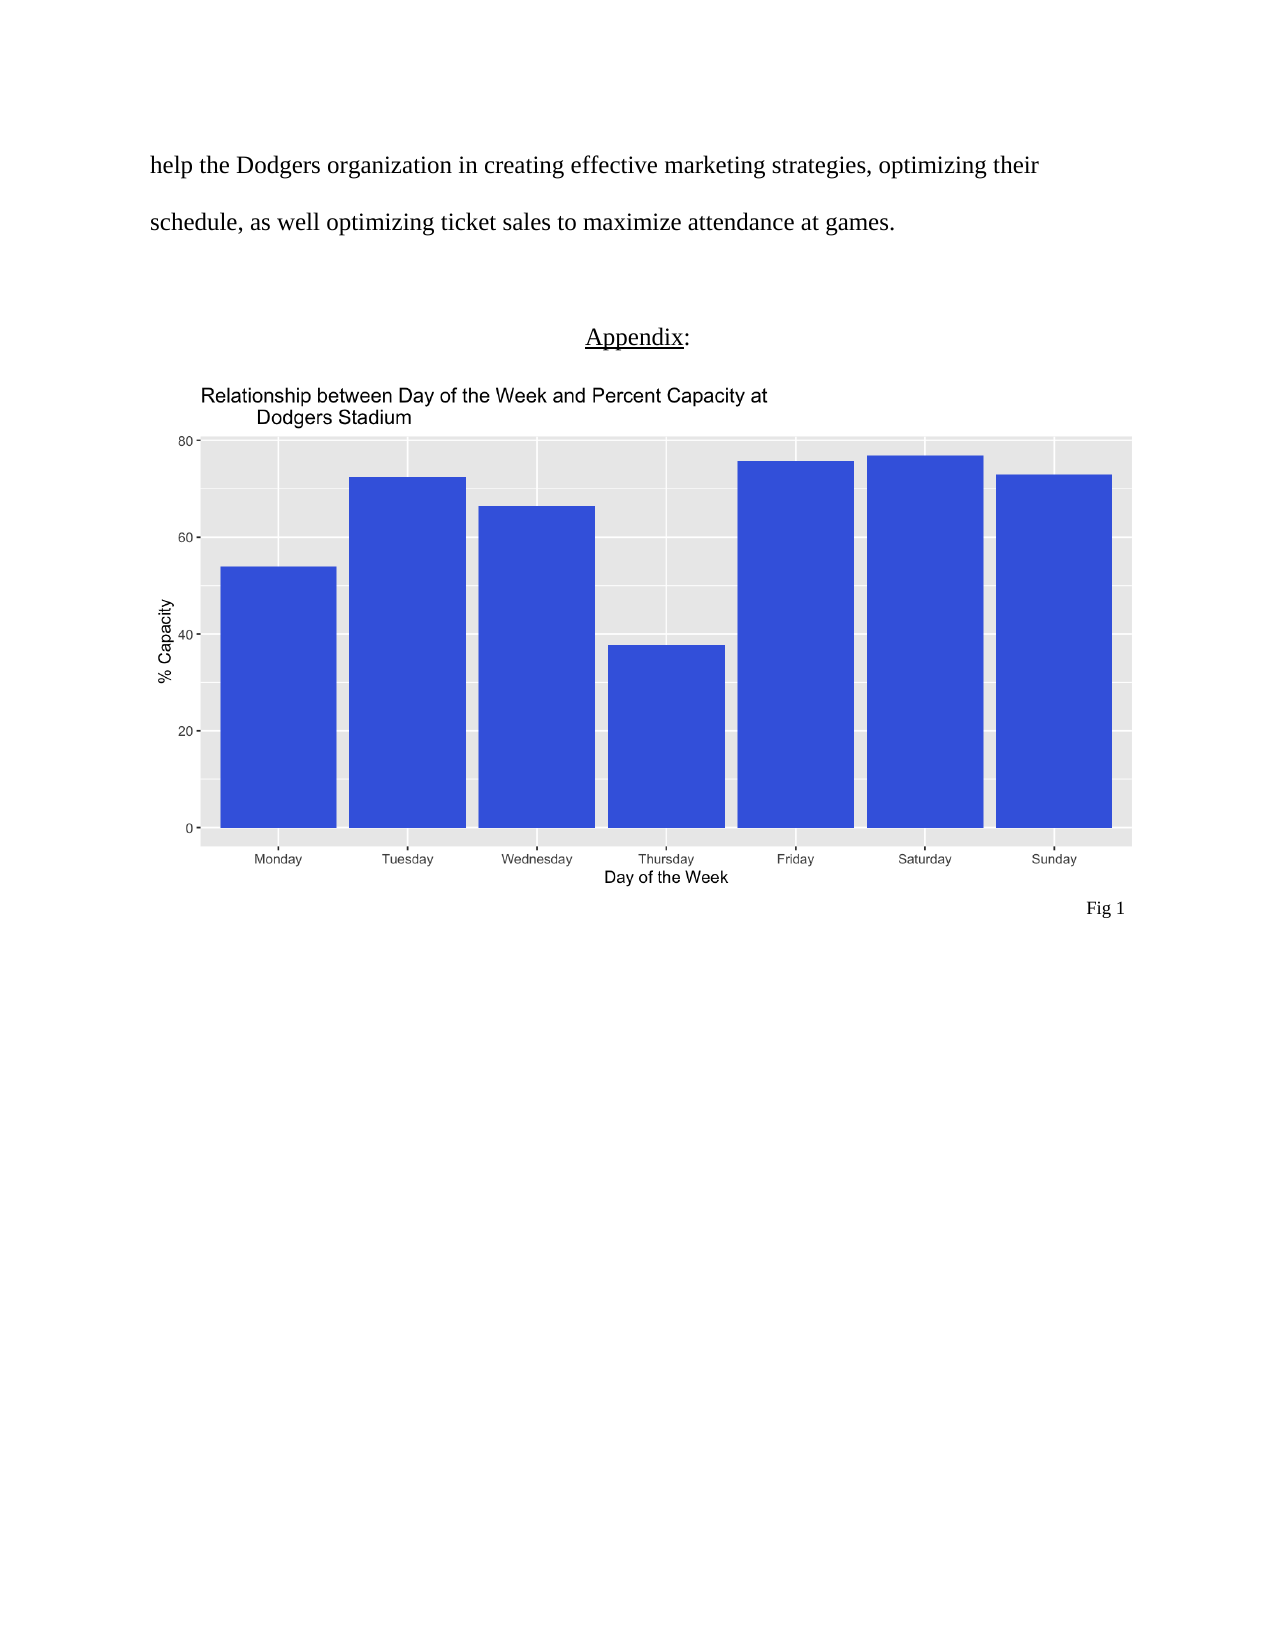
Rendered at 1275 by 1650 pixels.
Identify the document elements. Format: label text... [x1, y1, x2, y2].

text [150, 150, 1125, 236]
text Fig 1 [150, 894, 1125, 918]
text Appendix: [150, 322, 1125, 351]
picture [150, 380, 1139, 894]
